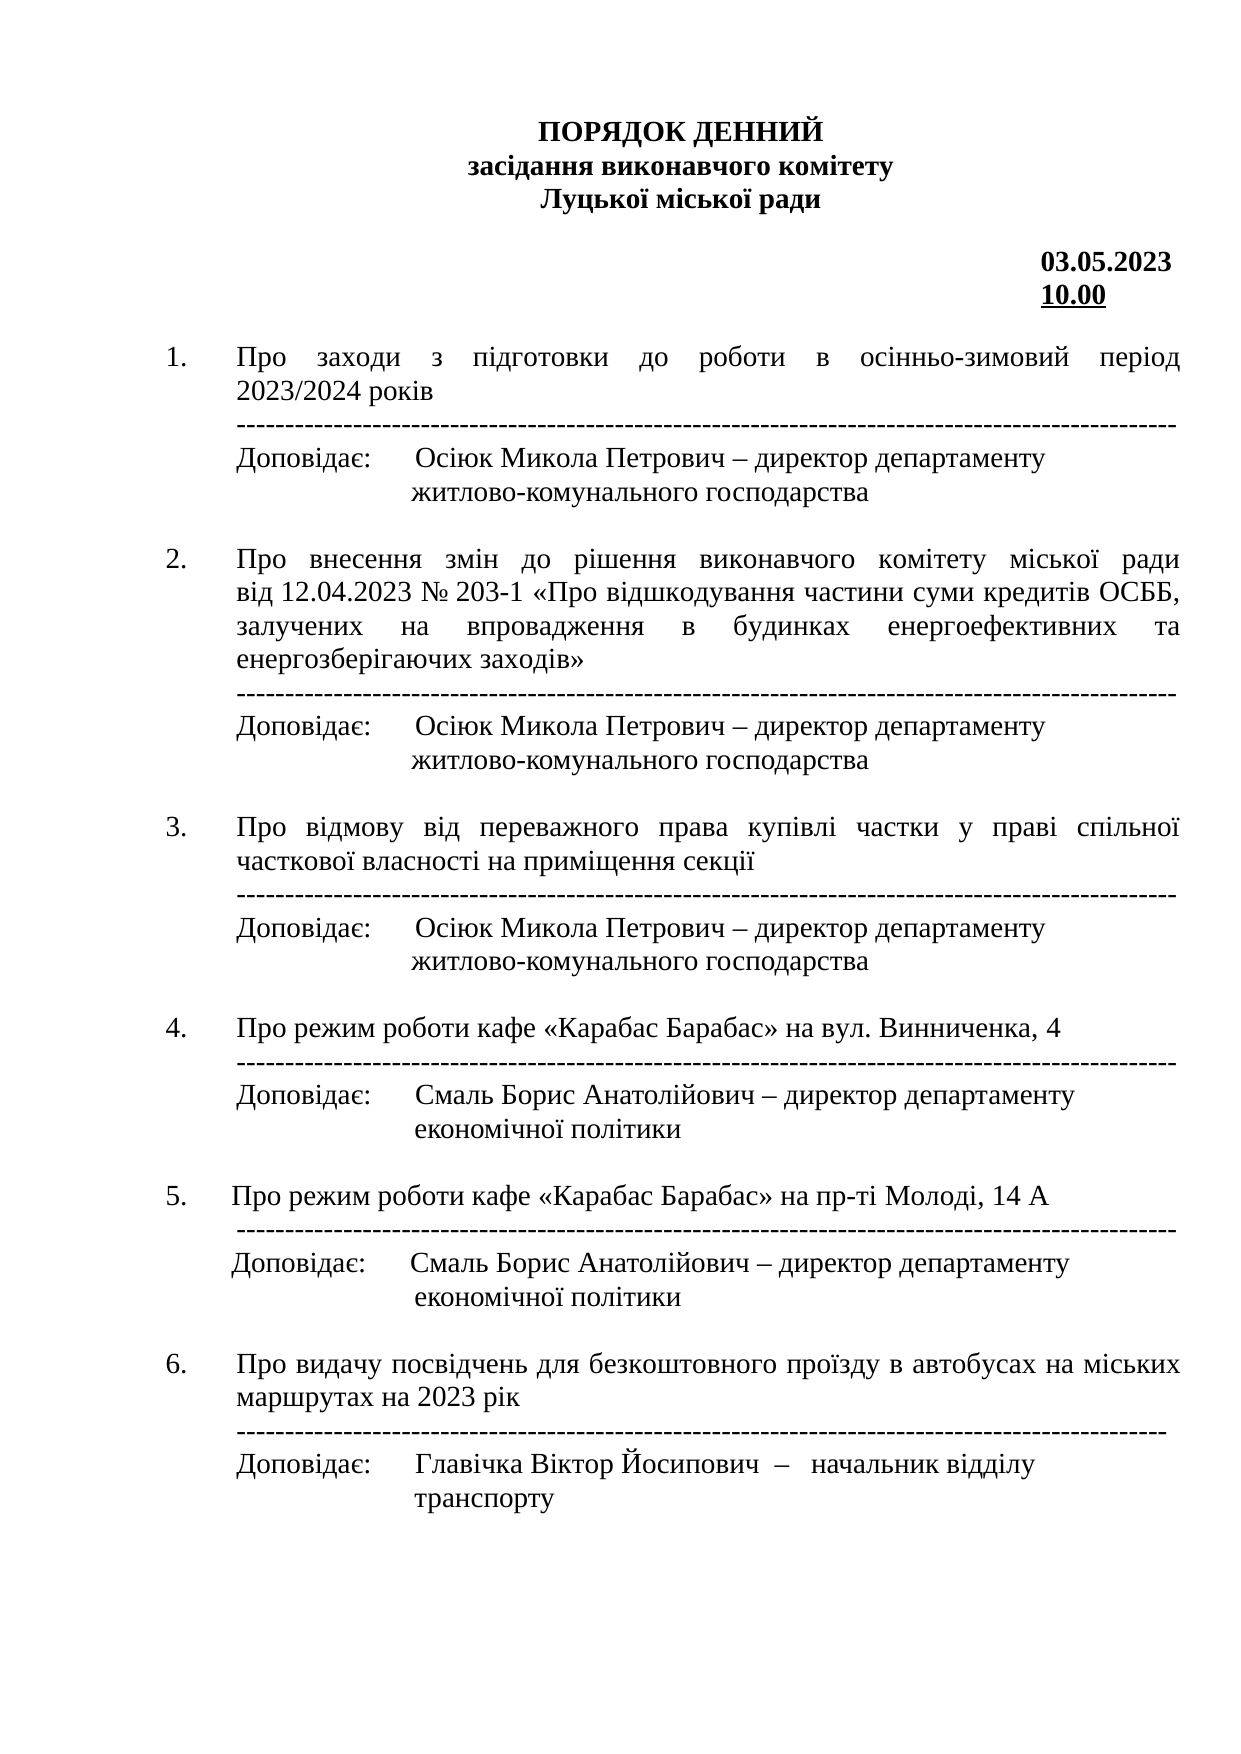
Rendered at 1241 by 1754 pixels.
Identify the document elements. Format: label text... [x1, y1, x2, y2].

table_cell Про внесення змін до рішення виконавчого комітету міської ради від 12.04.2023 № 203-1 «Про відшкодування частини суми кредитів ОСББ, залучених на впровадження в будинках енергоефективних та енергозберігаючих заходів» ------------------------------------------------------------------------------------------------- Доповідає: Осіюк Микола Петрович – директор департаменту житлово-комунального господарства [231, 541, 1196, 809]
table_header ПОРЯДОК ДЕННИЙ засідання виконавчого комітету Луцької міської ради 03.05.2023 10.00 [165, 114, 1196, 339]
table_cell [165, 1178, 231, 1346]
table_cell [165, 1346, 231, 1600]
table_cell Про режим роботи кафе «Карабас Барабас» на пр-ті Молоді, 14 А ------------------------------------------------------------------------------------------------- Доповідає: Смаль Борис Анатолійович – директор департаменту економічної політики [231, 1178, 1196, 1346]
table_cell Про відмову від переважного права купівлі частки у праві спільної часткової власності на приміщення секції ------------------------------------------------------------------------------------------------- Доповідає: Осіюк Микола Петрович – директор департаменту житлово-комунального господарства [231, 809, 1196, 1010]
table_cell [165, 340, 231, 541]
table_cell Про видачу посвідчень для безкоштовного проїзду в автобусах на міських маршрутах на 2023 рік ------------------------------------------------------------------------------------------------ Доповідає: Главічка Віктор Йосипович – начальник відділу транспорту [231, 1346, 1196, 1600]
table_cell [165, 541, 231, 809]
table_cell Про режим роботи кафе «Карабас Барабас» на вул. Винниченка, 4 ------------------------------------------------------------------------------------------------- Доповідає: Смаль Борис Анатолійович – директор департаменту економічної політики [231, 1010, 1196, 1178]
table_cell [165, 809, 231, 1010]
table_cell [165, 1010, 231, 1178]
table_cell Про заходи з підготовки до роботи в осінньо-зимовий період 2023/2024 років ------------------------------------------------------------------------------------------------- Доповідає: Осіюк Микола Петрович – директор департаменту житлово-комунального господарства [231, 340, 1196, 541]
